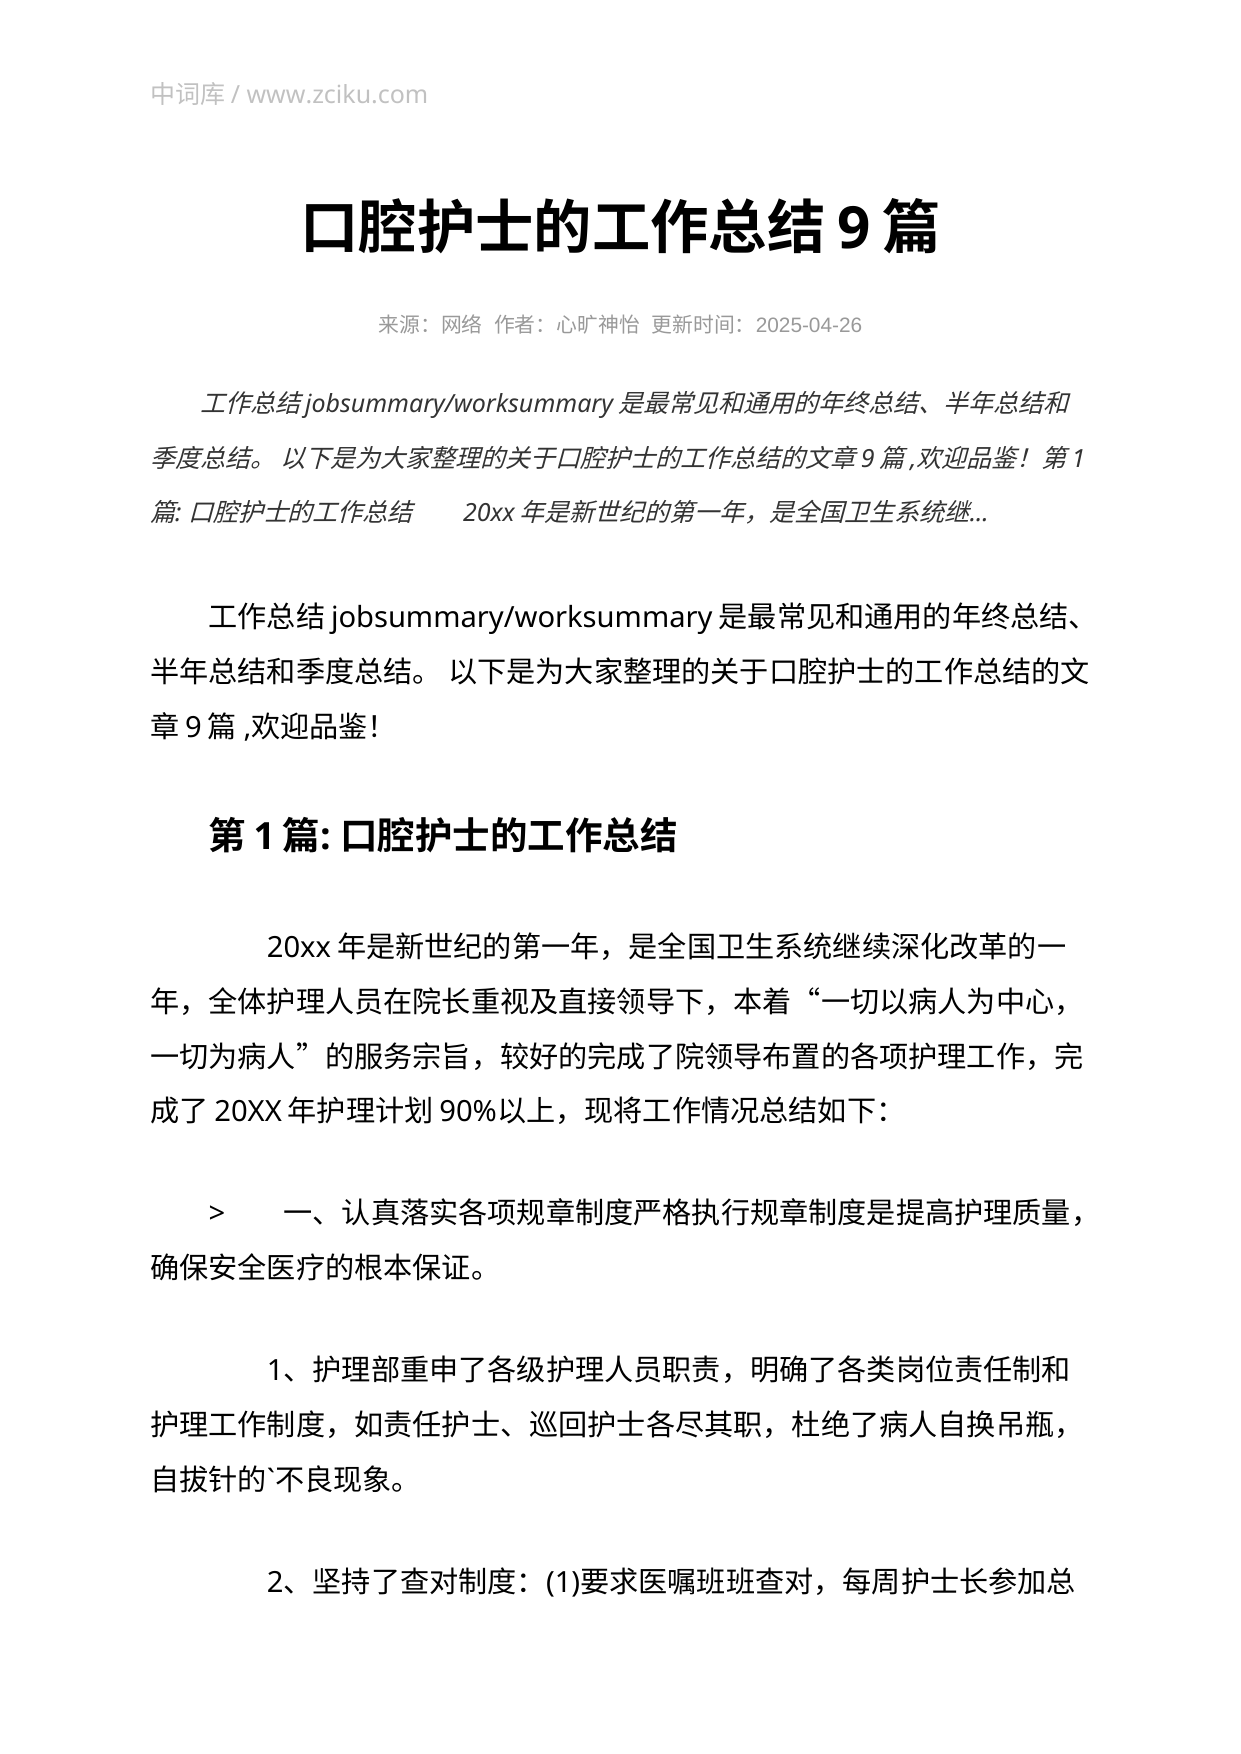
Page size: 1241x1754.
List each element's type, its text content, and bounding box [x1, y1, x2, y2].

text > 一、认真落实各项规章制度严格执行规章制度是提高护理质量，确保安全医疗的根本保证。 [150, 1190, 1090, 1287]
text 20xx年是新世纪的第一年，是全国卫生系统继续深化改革的一年，全体护理人员在院长重视及直接领导下，本着“一切以病人为中心，一切为病人”的服务宗旨，较好的完成了院领导布置的各项护理工作，完成了20XX年护理计划90%以上，现将工作情况总结如下： [150, 923, 1090, 1130]
text 工作总结jobsummary/worksummary是最常见和通用的年终总结、半年总结和季度总结。 以下是为大家整理的关于口腔护士的工作总结的文章9篇 ,欢迎品鉴！ [150, 594, 1090, 746]
text 1、护理部重申了各级护理人员职责，明确了各类岗位责任制和护理工作制度，如责任护士、巡回护士各尽其职，杜绝了病人自换吊瓶，自拔针的`不良现象。 [150, 1347, 1090, 1499]
subtitle 口腔护士的工作总结9篇 [150, 181, 1090, 266]
text 来源：网络 作者：心旷神怡 更新时间：2025-04-26 [150, 313, 1090, 337]
text 工作总结jobsummary/worksummary是最常见和通用的年终总结、半年总结和季度总结。 以下是为大家整理的关于口腔护士的工作总结的文章9篇 ,欢迎品鉴！第1篇: 口腔护士的工作总结 20xx年是新世纪的第一年，是全国卫生系统继... [150, 384, 1090, 529]
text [150, 1559, 1090, 1601]
text 第1篇: 口腔护士的工作总结 [150, 806, 1090, 860]
